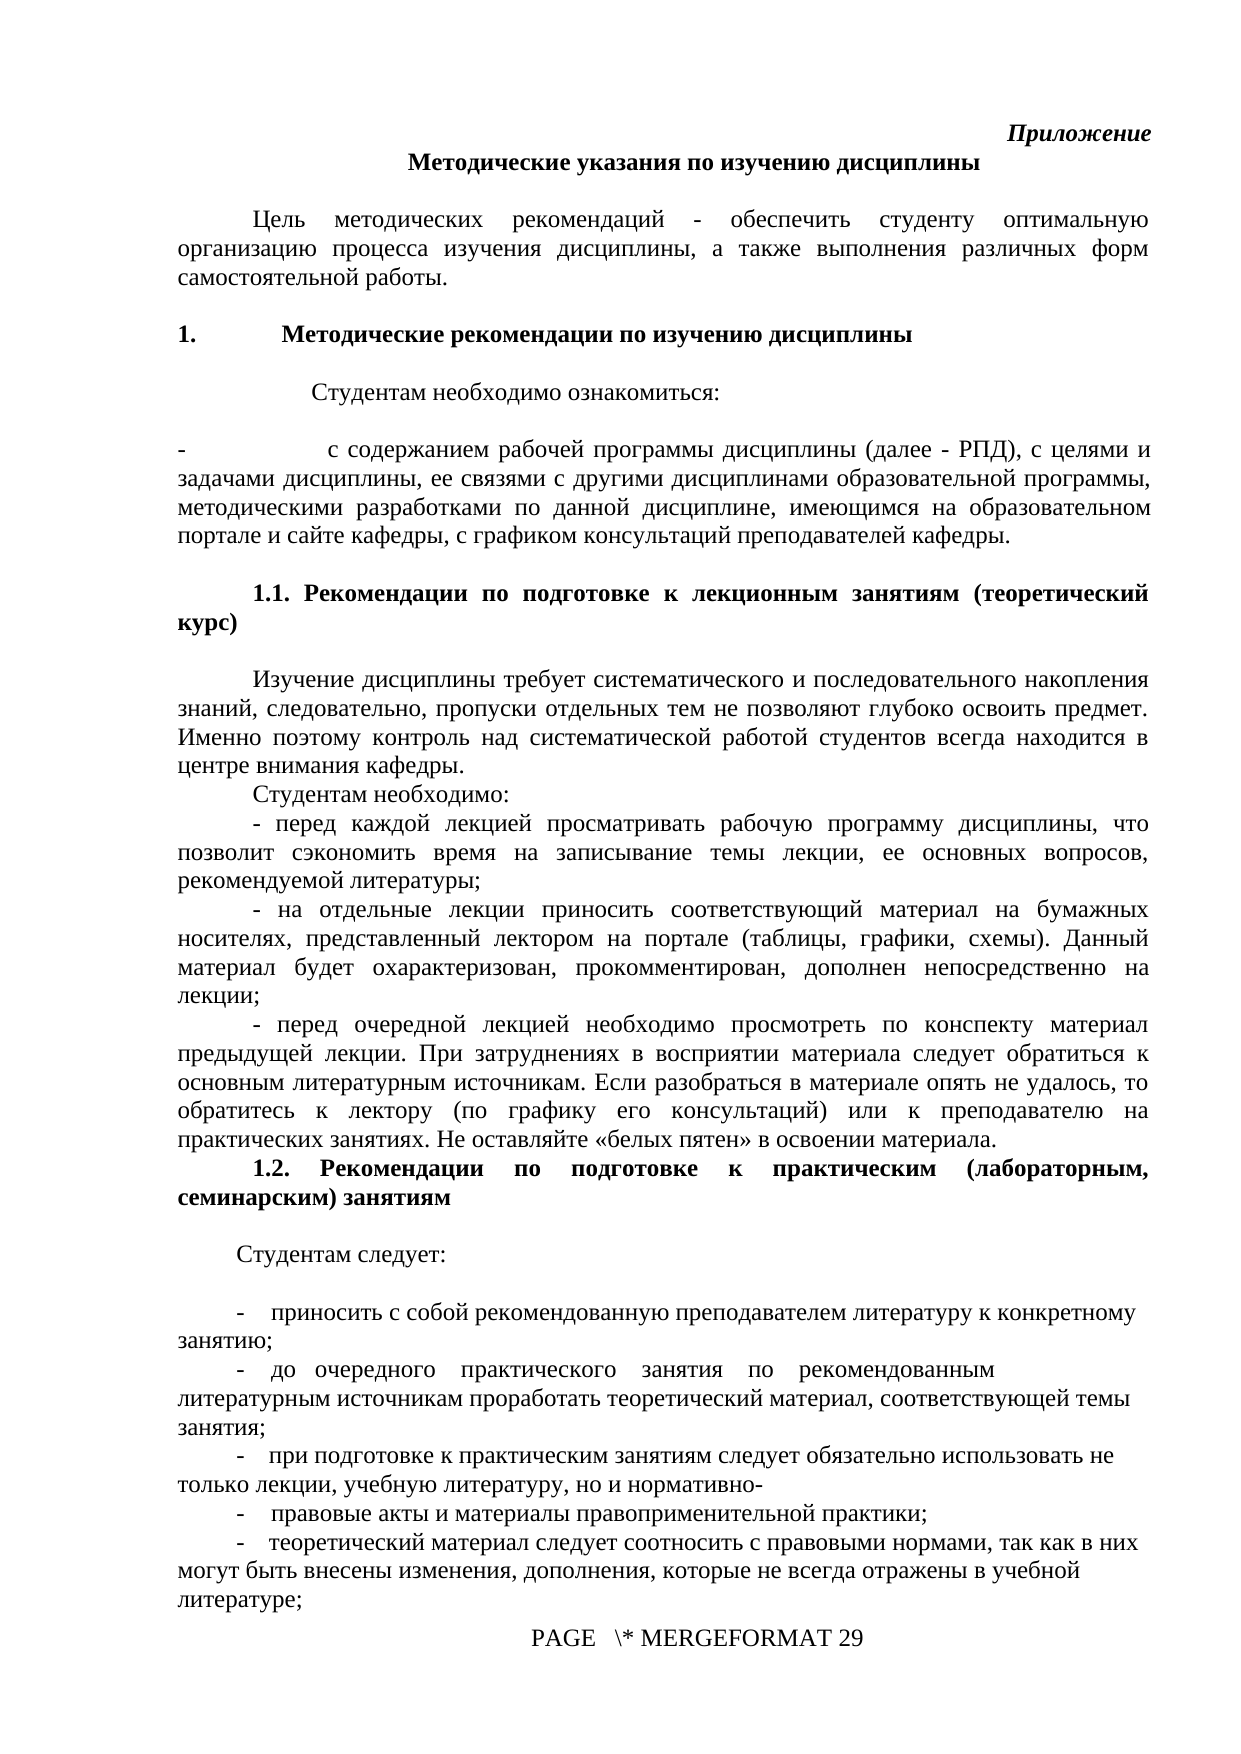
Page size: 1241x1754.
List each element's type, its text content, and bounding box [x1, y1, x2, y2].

list с содержанием рабочей программы дисциплины (далее - РПД), с целями и задачами дисциплины, ее связями с другими дисциплинами образовательной программы, методическими разработками по данной дисциплине, имеющимся на образовательном портале и сайте кафедры, с графиком консультаций преподавателей кафедры. [177, 434, 1152, 549]
text 1.2. Рекомендации по подготовке к практическим (лабораторным, семинарским) занятиям [177, 1153, 1149, 1211]
list правовые акты и материалы правоприменительной практики; [177, 1498, 1149, 1527]
list до очередного практического занятия по рекомендованным литературным источникам проработать теоретический материал, соответствующей темы занятия; [177, 1354, 1149, 1441]
list теоретический материал следует соотносить с правовыми нормами, так как в них могут быть внесены изменения, дополнения, которые не всегда отражены в учебной литературе; [177, 1527, 1149, 1613]
text - перед каждой лекцией просматривать рабочую программу дисциплины, что позволит сэкономить время на записывание темы лекции, ее основных вопросов, рекомендуемой литературы; [177, 808, 1149, 894]
list приносить с собой рекомендованную преподавателем литературу к конкретному занятию; [177, 1297, 1149, 1354]
text Студентам необходимо ознакомиться: [252, 377, 1152, 406]
text Цель методических рекомендаций - обеспечить студенту оптимальную организацию процесса изучения дисциплины, а также выполнения различных форм самостоятельной работы. [177, 204, 1149, 291]
text 1.1. Рекомендации по подготовке к лекционным занятиям (теоретический курс) [177, 578, 1149, 636]
list при подготовке к практическим занятиям следует обязательно использовать не только лекции, учебную литературу, но и нормативно- [177, 1441, 1149, 1498]
text Студентам следует: [177, 1239, 1152, 1268]
text Методические указания по изучению дисциплины [177, 147, 1152, 176]
text Студентам необходимо: [177, 779, 1149, 808]
text Изучение дисциплины требует систематического и последовательного накопления знаний, следовательно, пропуски отдельных тем не позволяют глубоко освоить предмет. Именно поэтому контроль над систематической работой студентов всегда находится в центре внимания кафедры. [177, 664, 1149, 779]
text - на отдельные лекции приносить соответствующий материал на бумажных носителях, представленный лектором на портале (таблицы, графики, схемы). Данный материал будет охарактеризован, прокомментирован, дополнен непосредственно на лекции; [177, 894, 1149, 1009]
text Приложение [177, 118, 1152, 147]
text - перед очередной лекцией необходимо просмотреть по конспекту материал предыдущей лекции. При затруднениях в восприятии материала следует обратиться к основным литературным источникам. Если разобраться в материале опять не удалось, то обратитесь к лектору (по графику его консультаций) или к преподавателю на практических занятиях. Не оставляйте «белых пятен» в освоении материала. [177, 1009, 1149, 1153]
list Методические рекомендации по изучению дисциплины [177, 319, 1152, 348]
